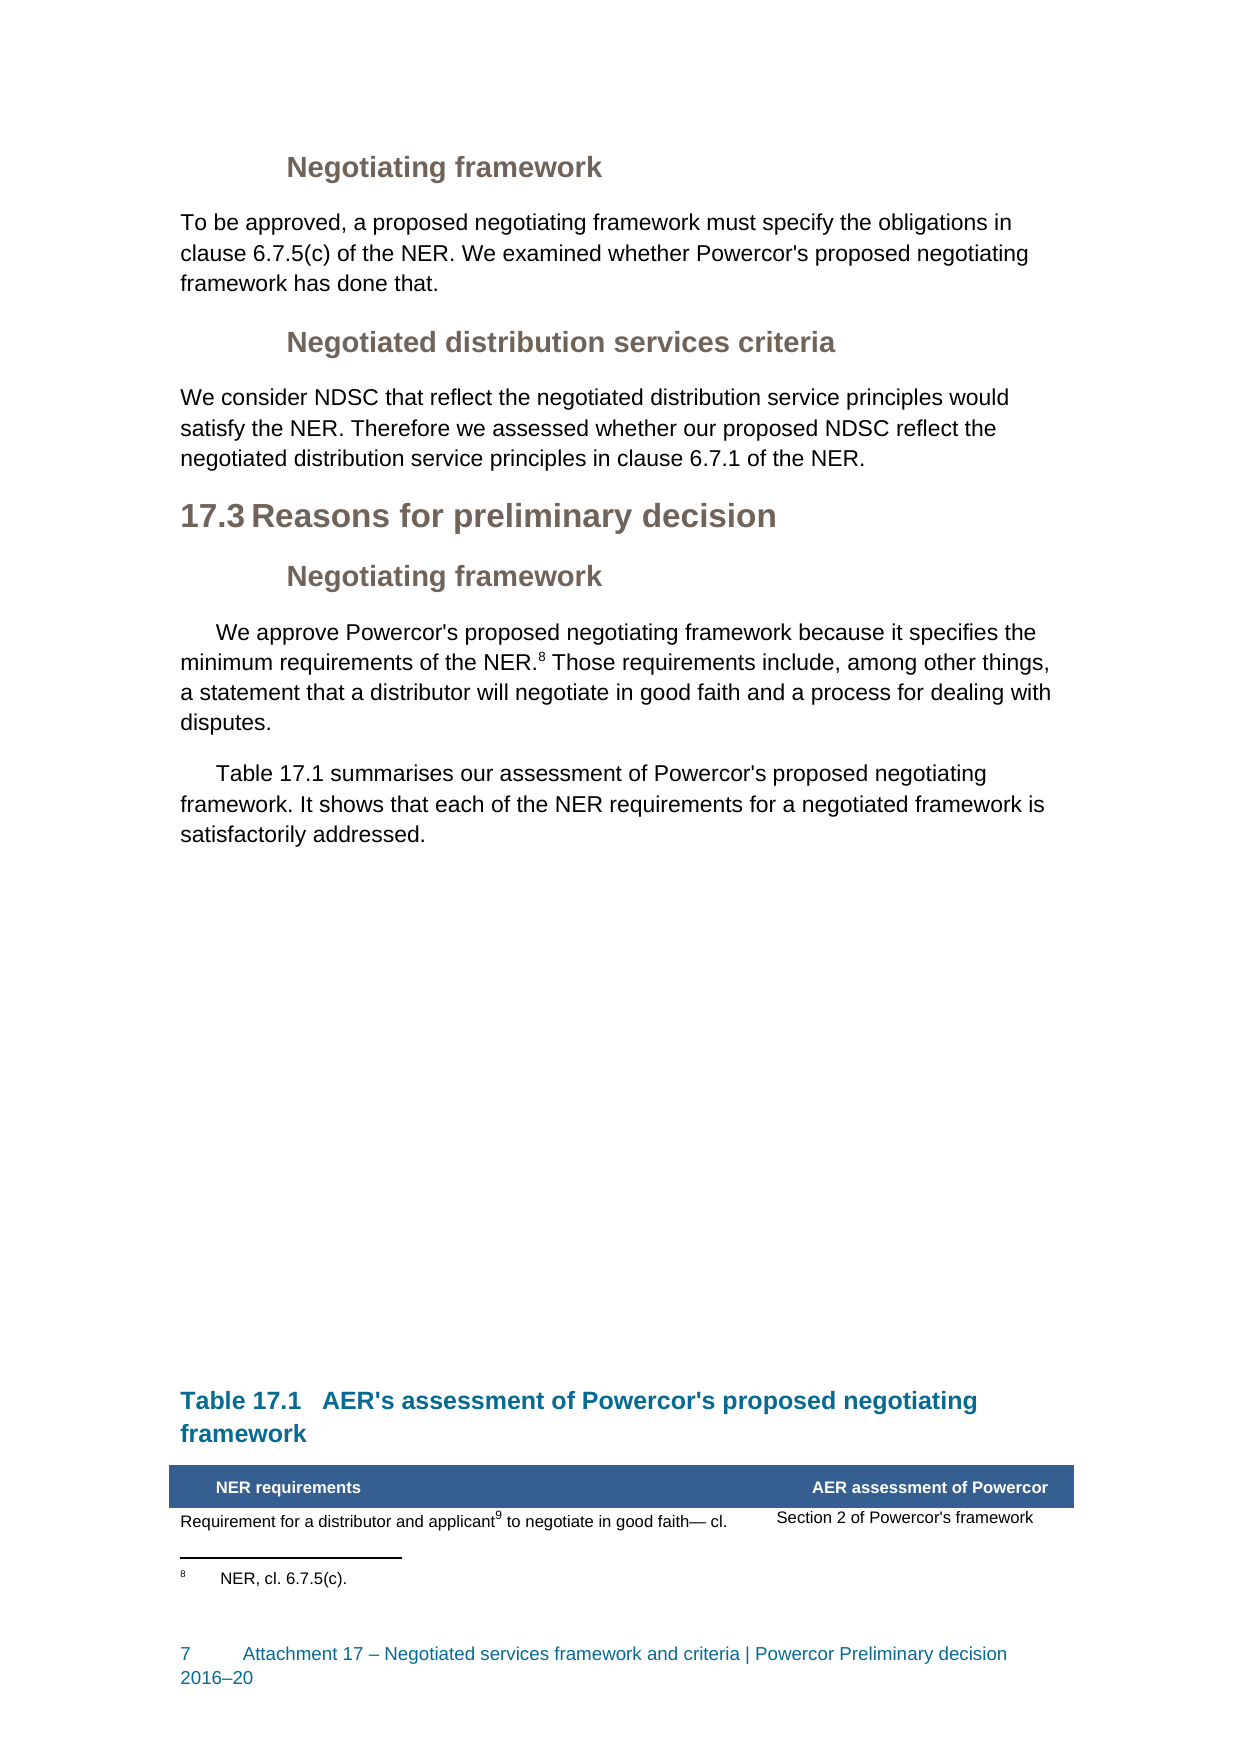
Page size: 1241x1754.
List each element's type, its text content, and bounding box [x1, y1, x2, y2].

list We approve Powercor's proposed negotiating framework because it specifies the minimum requirements of the NER. Those requirements include, among other things, a statement that a distributor will negotiate in good faith and a process for dealing with disputes. [180, 619, 1063, 736]
subtitle Negotiating framework [180, 559, 1063, 593]
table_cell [765, 1508, 1074, 1540]
table_header NER requirements [169, 1465, 765, 1508]
subtitle Negotiated distribution services criteria [180, 325, 1063, 358]
subtitle Reasons for preliminary decision [180, 496, 1063, 534]
picture [877, 1650, 881, 1660]
picture [322, 1650, 326, 1660]
subtitle Negotiating framework [180, 150, 1063, 183]
text To be approved, a proposed negotiating framework must specify the obligations in clause 6.7.5(c) of the NER. We examined whether Powercor's proposed negotiating framework has done that. [180, 209, 1063, 296]
text We consider NDSC that reflect the negotiated distribution service principles would satisfy the NER. Therefore we assessed whether our proposed NDSC reflect the negotiated distribution service principles in clause 6.7.1 of the NER. [180, 384, 1063, 471]
picture [296, 1650, 300, 1660]
table_header AER assessment of Powercor [765, 1465, 1074, 1508]
picture [997, 1650, 1001, 1660]
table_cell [169, 1508, 765, 1540]
list Table 17.1 summarises our assessment of Powercor's proposed negotiating framework. It shows that each of the NER requirements for a negotiated framework is satisfactorily addressed. [180, 760, 1063, 847]
text Table 17.1 AER's assessment of Powercor's proposed negotiating framework [180, 1386, 1063, 1448]
